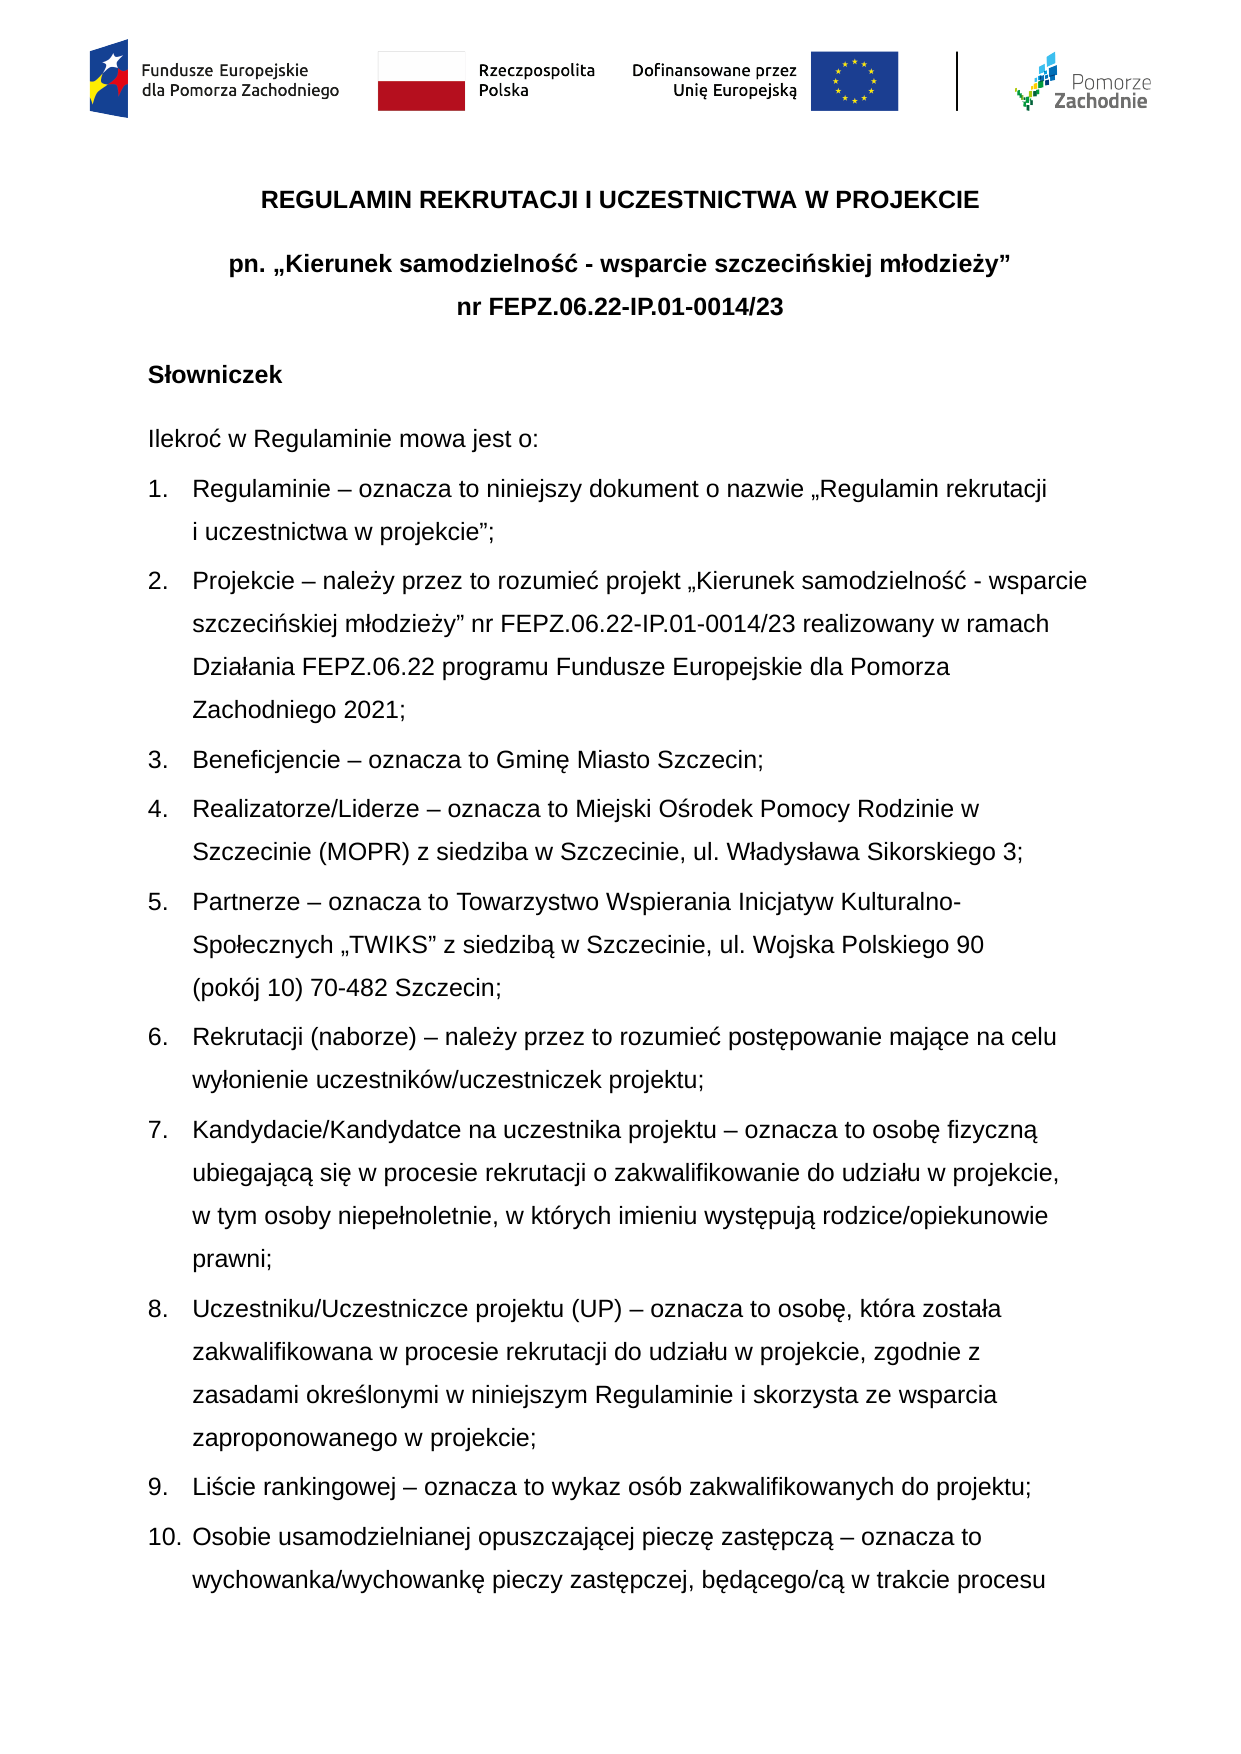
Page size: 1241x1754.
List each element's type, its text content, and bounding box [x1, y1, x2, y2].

list Rekrutacji (naborze) – należy przez to rozumieć postępowanie mające na celu wyłonienie uczestników/uczestniczek projektu; [148, 1022, 1093, 1094]
list Regulaminie – oznacza to niniejszy dokument o nazwie „Regulamin rekrutacji i uczestnictwa w projekcie”; [148, 474, 1093, 546]
text pn. „Kierunek samodzielność - wsparcie szczecińskiej młodzieży” nr FEPZ.06.22-IP.01-0014/23 [148, 249, 1093, 321]
picture [89, 39, 1151, 118]
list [148, 1522, 1093, 1594]
list Projekcie – należy przez to rozumieć projekt „Kierunek samodzielność - wsparcie szczecińskiej młodzieży” nr FEPZ.06.22-IP.01-0014/23 realizowany w ramach Działania FEPZ.06.22 programu Fundusze Europejskie dla Pomorza Zachodniego 2021; [148, 566, 1093, 724]
list Uczestniku/Uczestniczce projektu (UP) – oznacza to osobę, która została zakwalifikowana w procesie rekrutacji do udziału w projekcie, zgodnie z zasadami określonymi w niniejszym Regulaminie i skorzysta ze wsparcia zaproponowanego w projekcie; [148, 1294, 1093, 1452]
list Kandydacie/Kandydatce na uczestnika projektu – oznacza to osobę fizyczną ubiegającą się w procesie rekrutacji o zakwalifikowanie do udziału w projekcie, w tym osoby niepełnoletnie, w których imieniu występują rodzice/opiekunowie prawni; [148, 1115, 1093, 1273]
list Partnerze – oznacza to Towarzystwo Wspierania Inicjatyw Kulturalno-Społecznych „TWIKS” z siedzibą w Szczecinie, ul. Wojska Polskiego 90 (pokój 10) 70-482 Szczecin; [148, 887, 1093, 1002]
text REGULAMIN REKRUTACJI I UCZESTNICTWA W PROJEKCIE [148, 185, 1093, 214]
list Realizatorze/Liderze – oznacza to Miejski Ośrodek Pomocy Rodzinie w Szczecinie (MOPR) z siedziba w Szczecinie, ul. Władysława Sikorskiego 3; [148, 794, 1093, 866]
text Słowniczek [148, 360, 1093, 389]
text Ilekroć w Regulaminie mowa jest o: [148, 424, 1093, 453]
list Liście rankingowej – oznacza to wykaz osób zakwalifikowanych do projektu; [148, 1472, 1093, 1501]
list Beneficjencie – oznacza to Gminę Miasto Szczecin; [148, 745, 1093, 774]
